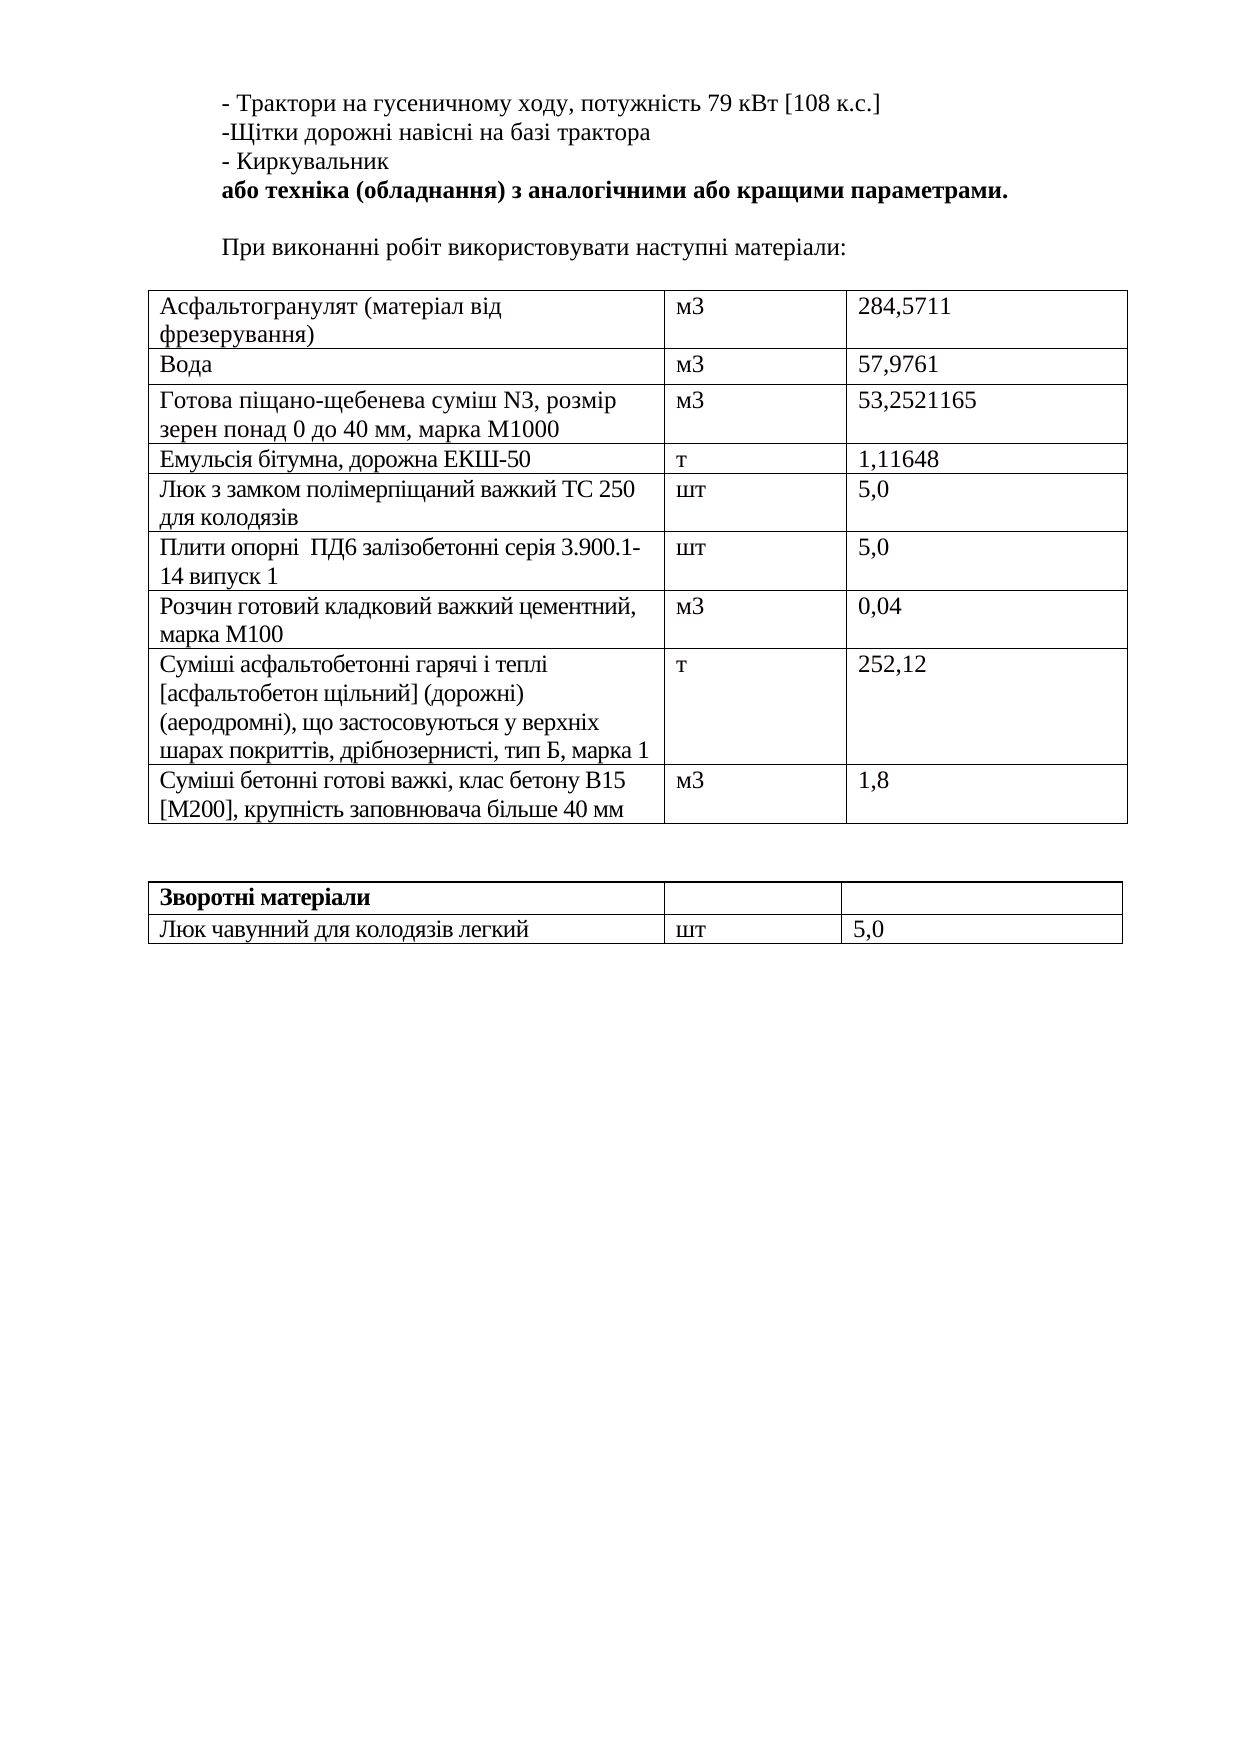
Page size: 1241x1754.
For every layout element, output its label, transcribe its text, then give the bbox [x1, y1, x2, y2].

table_cell 5,0 [847, 532, 1127, 590]
text - Киркувальник [148, 146, 1167, 175]
table_cell 57,9761 [847, 349, 1127, 384]
table_cell Люк чавунний для колодязів легкий [149, 915, 664, 943]
table_cell 0,04 [847, 591, 1127, 648]
text - Трактори на гусеничному ходу, потужність 79 кВт [108 к.с.] [148, 88, 1167, 117]
table_cell м3 [665, 385, 846, 443]
table_cell шт [665, 915, 841, 943]
table_header м3 [665, 291, 846, 348]
table_header Асфальтогранулят (матеріал від фрезерування) [149, 291, 664, 348]
table_header Зворотні матеріали [149, 883, 664, 913]
table_cell 252,12 [847, 649, 1127, 764]
table_cell 53,2521165 [847, 385, 1127, 443]
table_cell 1,8 [847, 765, 1127, 823]
table_cell 5,0 [847, 474, 1127, 531]
text При виконанні робіт використовувати наступні матеріали: [148, 232, 1167, 261]
table_cell м3 [665, 349, 846, 384]
text -Щітки дорожні навісні на базі трактора [148, 117, 1167, 146]
table_cell Розчин готовий кладковий важкий цементний, марка М100 [149, 591, 664, 648]
table_cell 5,0 [842, 915, 1122, 943]
table_cell т [665, 444, 846, 473]
table_header [665, 883, 841, 913]
table_cell шт [665, 532, 846, 590]
table_cell шт [665, 474, 846, 531]
table_cell Люк з замком полімерпіщаний важкий ТС 250 для колодязів [149, 474, 664, 531]
table_cell Готова піщано-щебенева суміш N3, розмір зерен понад 0 до 40 мм, марка М1000 [149, 385, 664, 443]
text або техніка (обладнання) з аналогічними або кращими параметрами. [148, 175, 1167, 203]
table_cell Вода [149, 349, 664, 384]
table_cell т [665, 649, 846, 764]
table_cell м3 [665, 765, 846, 823]
table_header 284,5711 [847, 291, 1127, 348]
table_header [842, 883, 1122, 913]
table_cell м3 [665, 591, 846, 648]
table_cell Суміші бетонні готові важкі, клас бетону В15 [М200], крупність заповнювача більше 40 мм [149, 765, 664, 823]
table_cell 1,11648 [847, 444, 1127, 473]
table_cell Плити опорні ПД6 залізобетонні серія 3.900.1-14 випуск 1 [149, 532, 664, 590]
table_cell Емульсія бітумна, дорожна ЕКШ-50 [149, 444, 664, 473]
table_cell Суміші асфальтобетонні гарячі і теплі [асфальтобетон щільний] (дорожні)(аеродромні), що застосовуються у верхніх шарах покриттів, дрібнозернисті, тип Б, марка 1 [149, 649, 664, 764]
